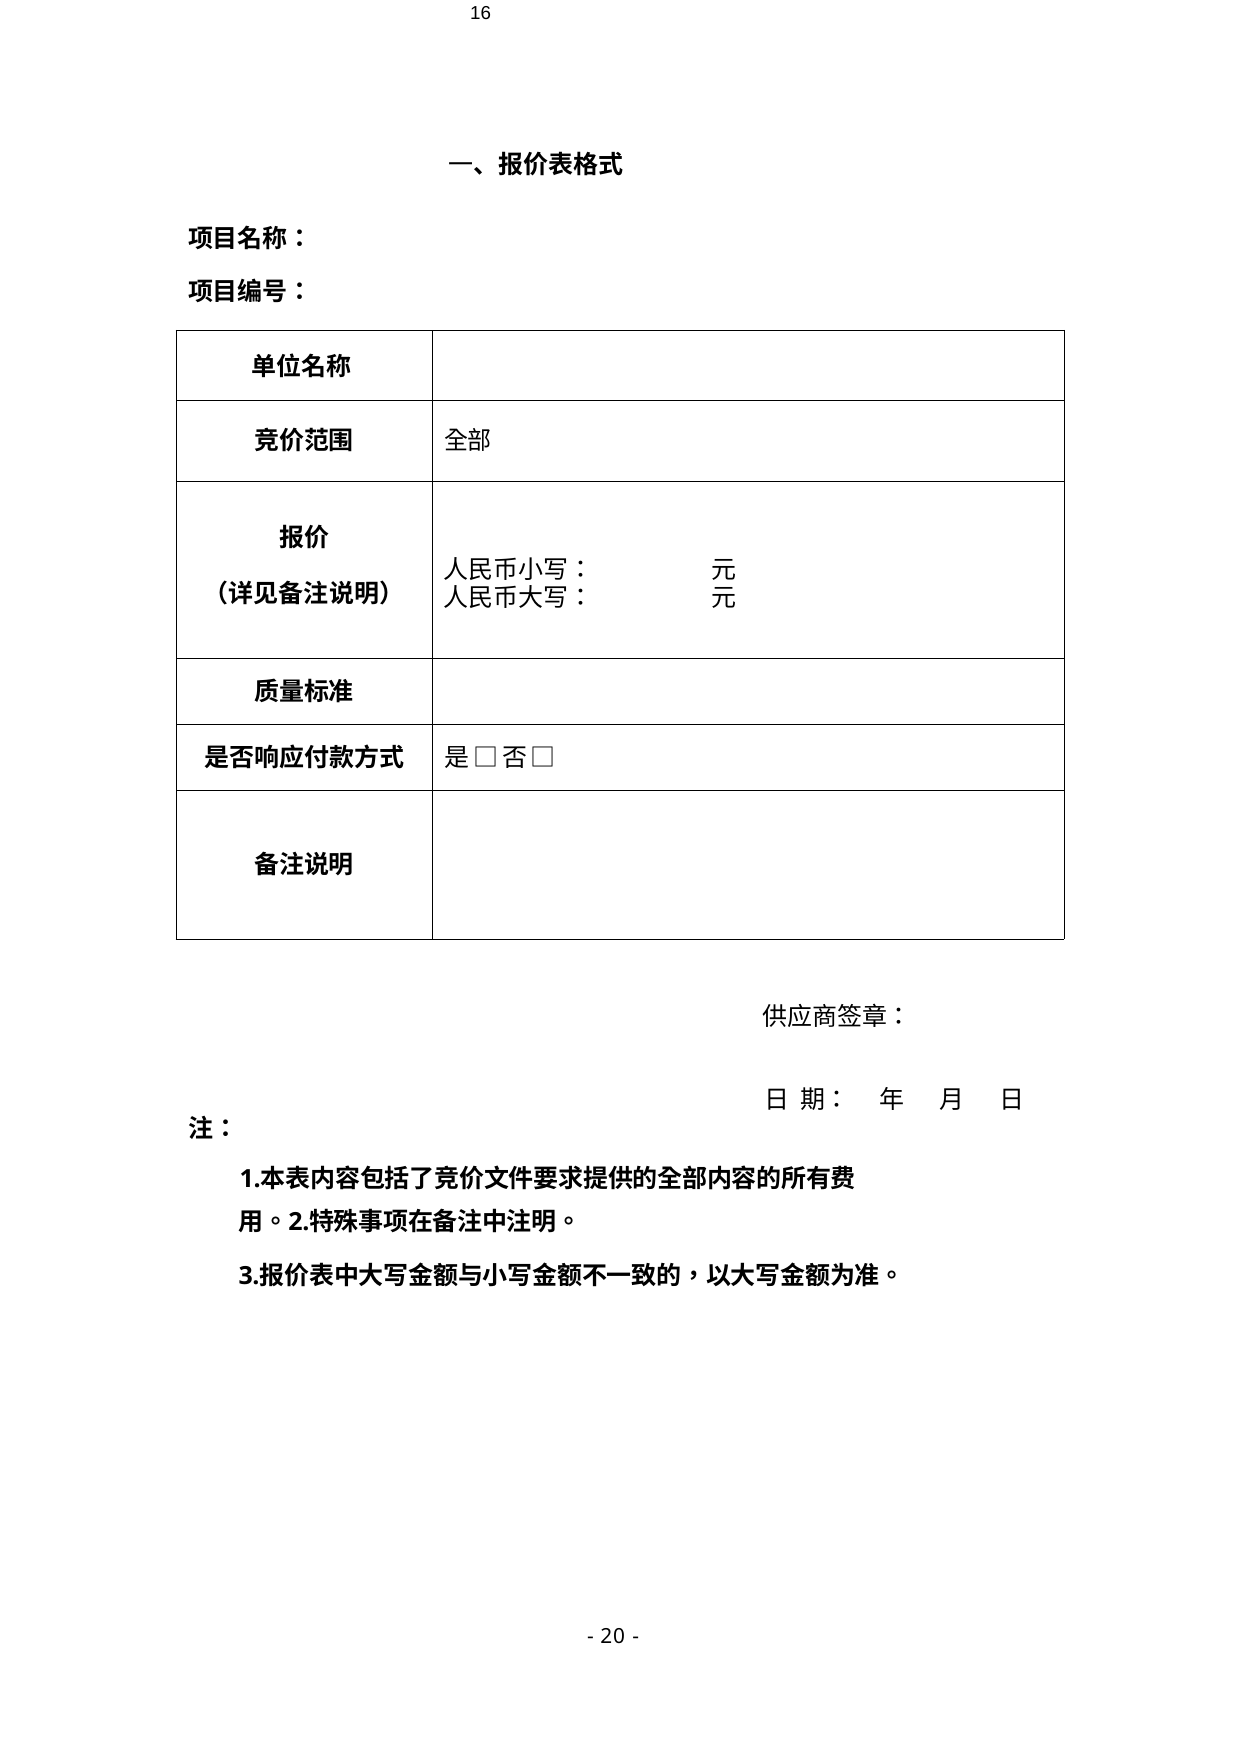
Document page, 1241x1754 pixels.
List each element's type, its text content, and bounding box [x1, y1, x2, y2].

text 注： [188, 1114, 1064, 1143]
table_cell 是否响应付款方式 [177, 725, 432, 790]
text 一、报价表格式 [176, 149, 1064, 179]
table_header [433, 331, 1064, 400]
text 项目编号： [188, 274, 451, 308]
text 1.本表内容包括了竞价文件要求提供的全部内容的所有费用。2.特殊事项在备注中注明。 [238, 1161, 906, 1237]
table_cell 质量标准 [177, 659, 432, 724]
table_cell 人民币小写： 元 人民币大写： 元 [433, 482, 1064, 658]
table_cell [433, 791, 1064, 939]
table_cell 报价 （详见备注说明） [177, 482, 432, 658]
text 3.报价表中大写金额与小写金额不一致的，以大写金额为准。 [238, 1262, 1064, 1290]
text 项目名称： [188, 221, 451, 255]
table_cell 竞价范围 [177, 401, 432, 481]
table_cell 备注说明 [177, 791, 432, 939]
text 供应商签章： [688, 1002, 1064, 1031]
table_header 单位名称 [177, 331, 432, 400]
table_cell 是□否□ [433, 725, 1064, 790]
text 日 期： 年 月 日 [176, 1084, 1064, 1114]
table_cell 全部 [433, 401, 1064, 481]
table_cell [433, 659, 1064, 724]
